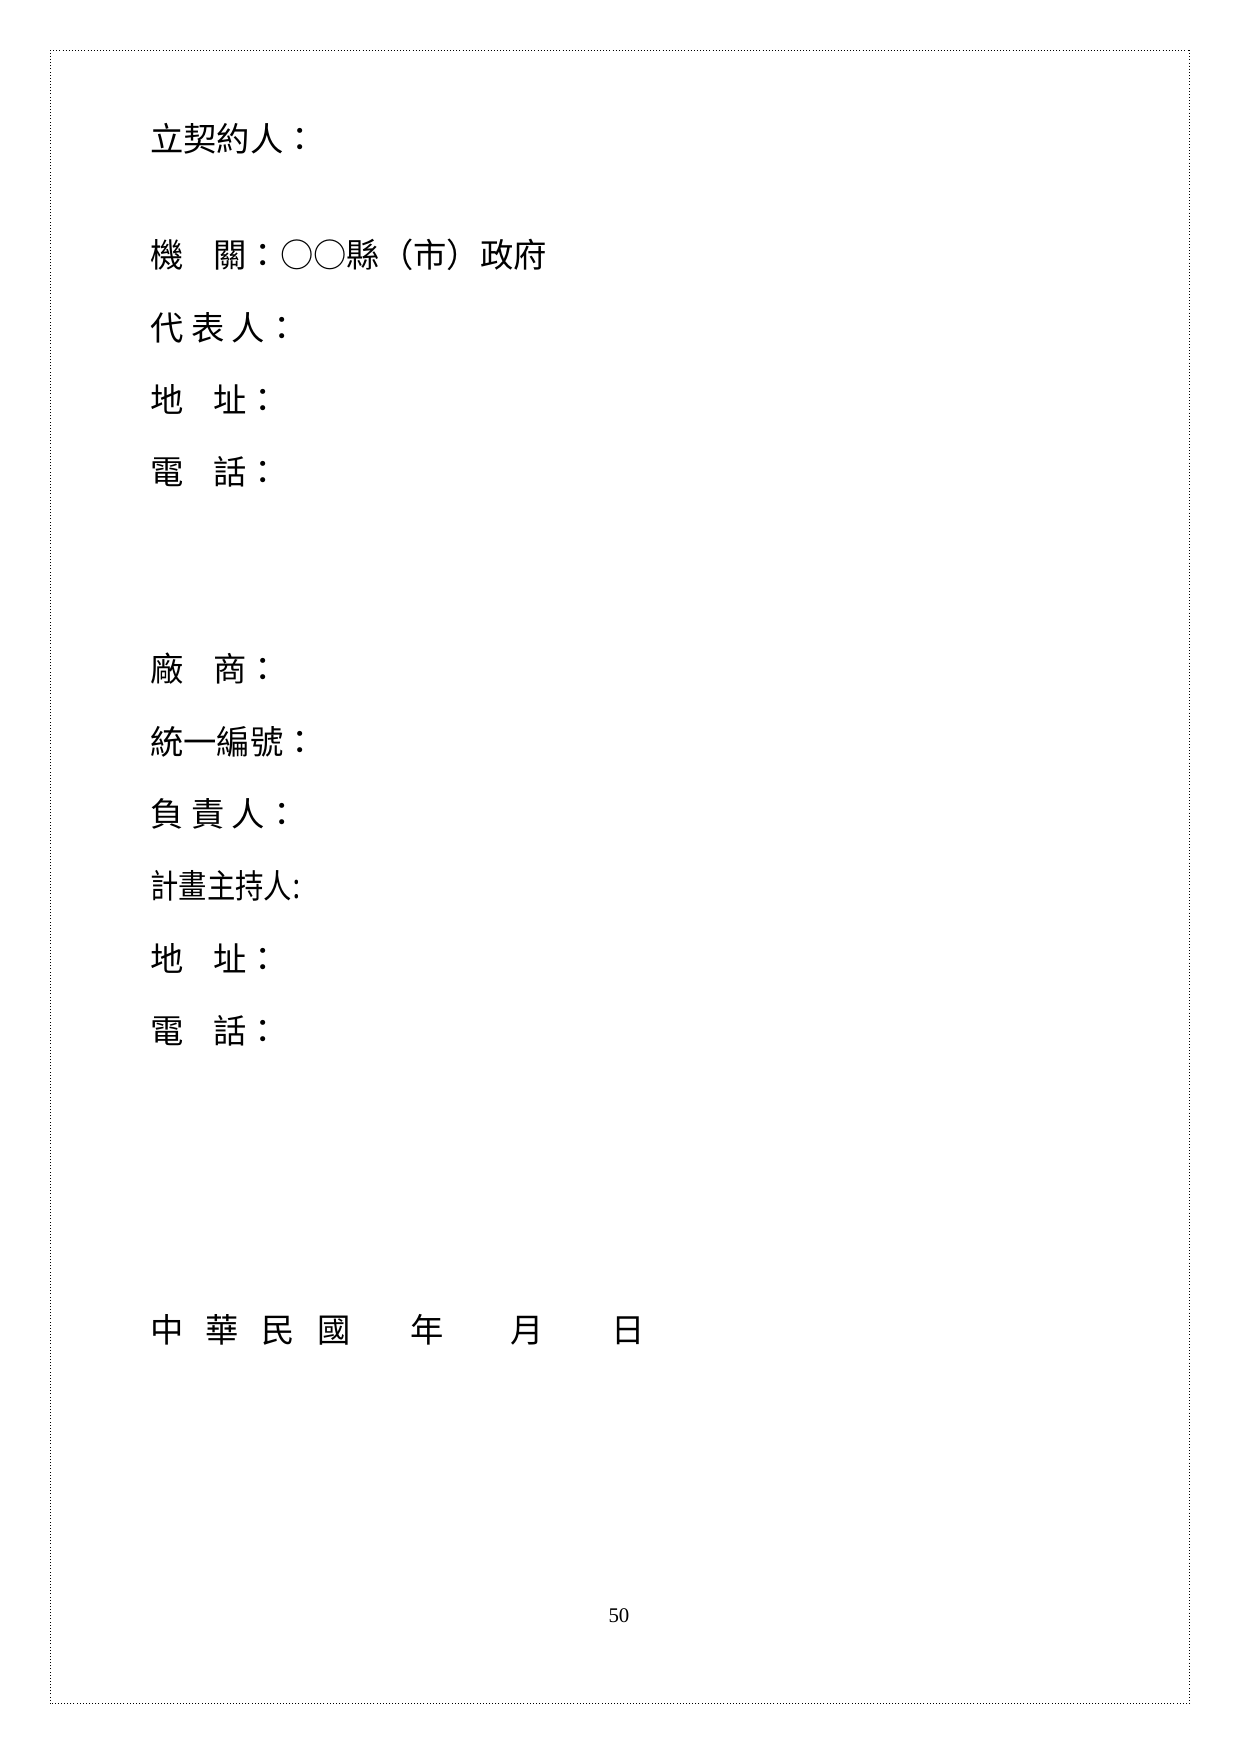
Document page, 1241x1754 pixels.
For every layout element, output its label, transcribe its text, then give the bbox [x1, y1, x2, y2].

text 電 話： [150, 446, 1087, 494]
text 地 址： [150, 933, 1087, 981]
text 廠 商： [150, 643, 1087, 691]
text 統一編號： [150, 716, 1087, 764]
text 負 責 人： [150, 788, 1087, 836]
text 中 華 民 國 年 月 日 [150, 1303, 1087, 1352]
text 計畫主持人: [150, 860, 1087, 908]
text 立契約人： [150, 113, 1087, 161]
text 代 表 人： [150, 301, 1087, 349]
text 地 址： [150, 374, 1087, 422]
text 機 關：○○縣（市）政府 [150, 229, 1087, 277]
text 電 話： [150, 1005, 1087, 1053]
